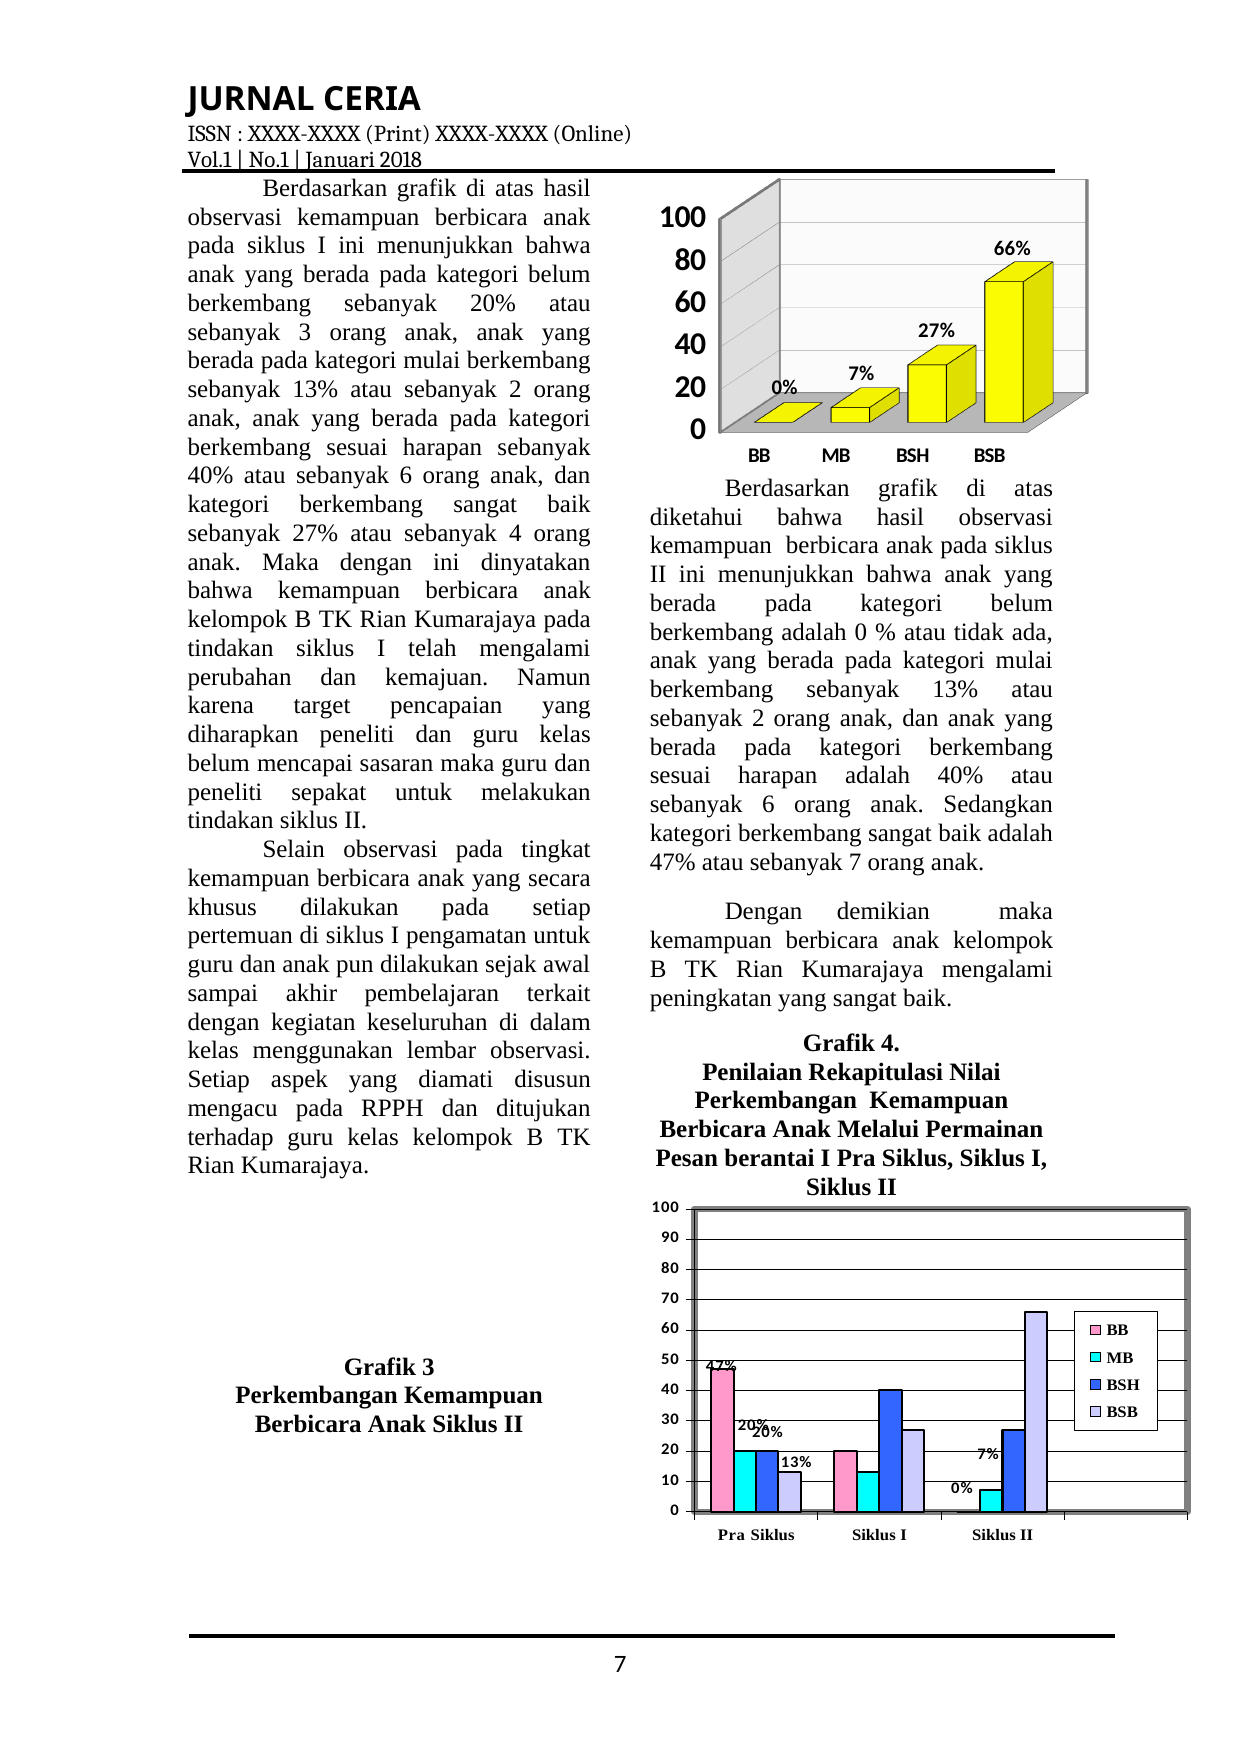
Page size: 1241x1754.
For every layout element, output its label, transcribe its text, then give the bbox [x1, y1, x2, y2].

text Penilaian Rekapitulasi Nilai [649, 1057, 1053, 1086]
list Perkembangan Kemampuan Berbicara Anak Siklus II [187, 1381, 591, 1438]
list Berdasarkan grafik di atas hasil observasi kemampuan berbicara anak pada siklus I ini menunjukkan bahwa anak yang berada pada kategori belum berkembang sebanyak 20% atau sebanyak 3 orang anak, anak yang berada pada kategori mulai berkembang sebanyak 13% atau sebanyak 2 orang anak, anak yang berada pada kategori berkembang sesuai harapan sebanyak 40% atau sebanyak 6 orang anak, dan kategori berkembang sangat baik sebanyak 27% atau sebanyak 4 orang anak. Maka dengan ini dinyatakan bahwa kemampuan berbicara anak kelompok B TK Rian Kumarajaya pada tindakan siklus I telah mengalami perubahan dan kemajuan. Namun karena target pencapaian yang diharapkan peneliti dan guru kelas belum mencapai sasaran maka guru dan peneliti sepakat untuk melakukan tindakan siklus II. [187, 173, 591, 834]
text Grafik 4. [649, 1028, 1053, 1057]
text Berdasarkan grafik di atas diketahui bahwa hasil observasi kemampuan berbicara anak pada siklus II ini menunjukkan bahwa anak yang berada pada kategori belum berkembang adalah 0 % atau tidak ada, anak yang berada pada kategori mulai berkembang sebanyak 13% atau sebanyak 2 orang anak, dan anak yang berada pada kategori berkembang sesuai harapan adalah 40% atau sebanyak 6 orang anak. Sedangkan kategori berkembang sangat baik adalah 47% atau sebanyak 7 orang anak. [649, 173, 1053, 876]
list Selain observasi pada tingkat kemampuan berbicara anak yang secara khusus dilakukan pada setiap pertemuan di siklus I pengamatan untuk guru dan anak pun dilakukan sejak awal sampai akhir pembelajaran terkait dengan kegiatan keseluruhan di dalam kelas menggunakan lembar observasi. Setiap aspek yang diamati disusun mengacu pada RPPH dan ditujukan terhadap guru kelas kelompok B TK Rian Kumarajaya. [187, 834, 591, 1179]
list Dengan demikian maka kemampuan berbicara anak kelompok B TK Rian Kumarajaya mengalami peningkatan yang sangat baik. [649, 896, 1053, 1011]
list Perkembangan Kemampuan Berbicara Anak Melalui Permainan Pesan berantai I Pra Siklus, Siklus I, Siklus II [649, 1086, 1053, 1201]
list Grafik 3 [187, 1352, 591, 1381]
